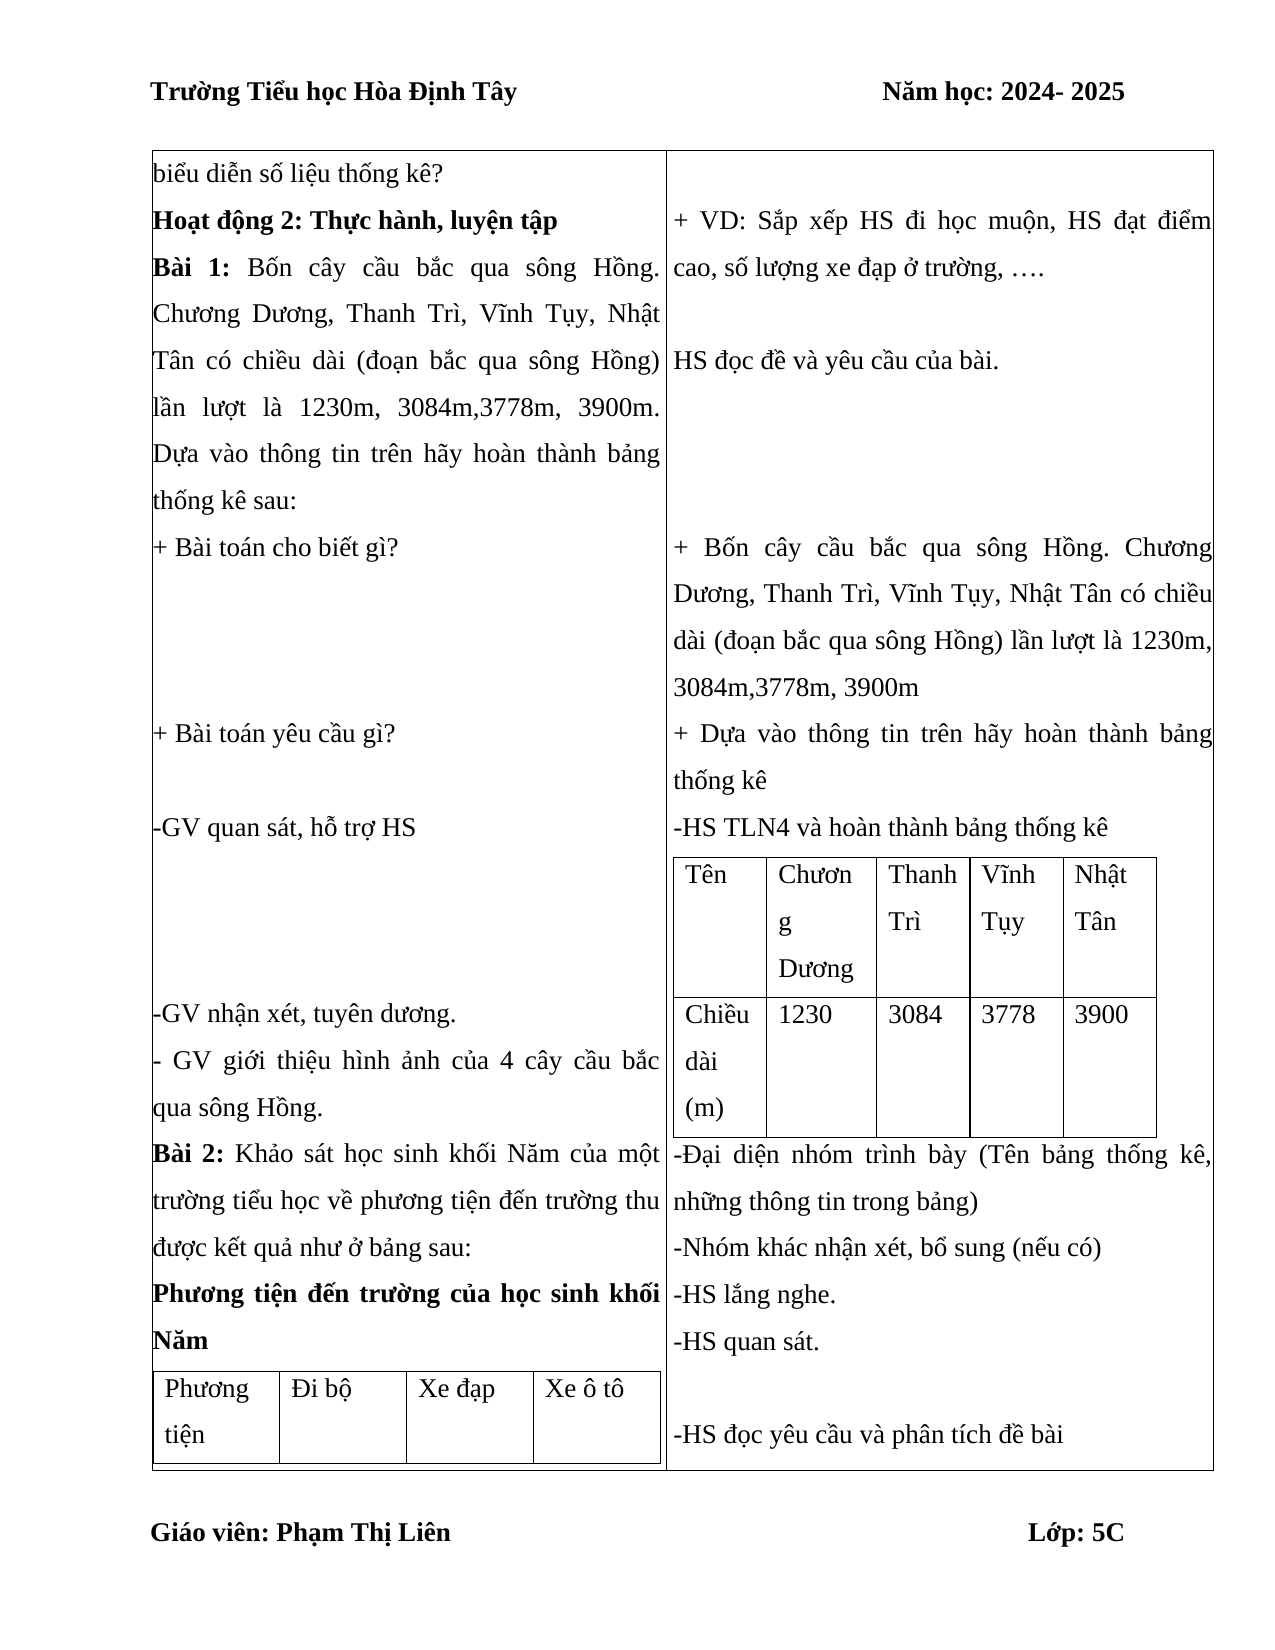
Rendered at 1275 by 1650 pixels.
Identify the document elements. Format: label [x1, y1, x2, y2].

table_cell [667, 151, 1213, 1470]
table_cell [153, 151, 666, 1470]
